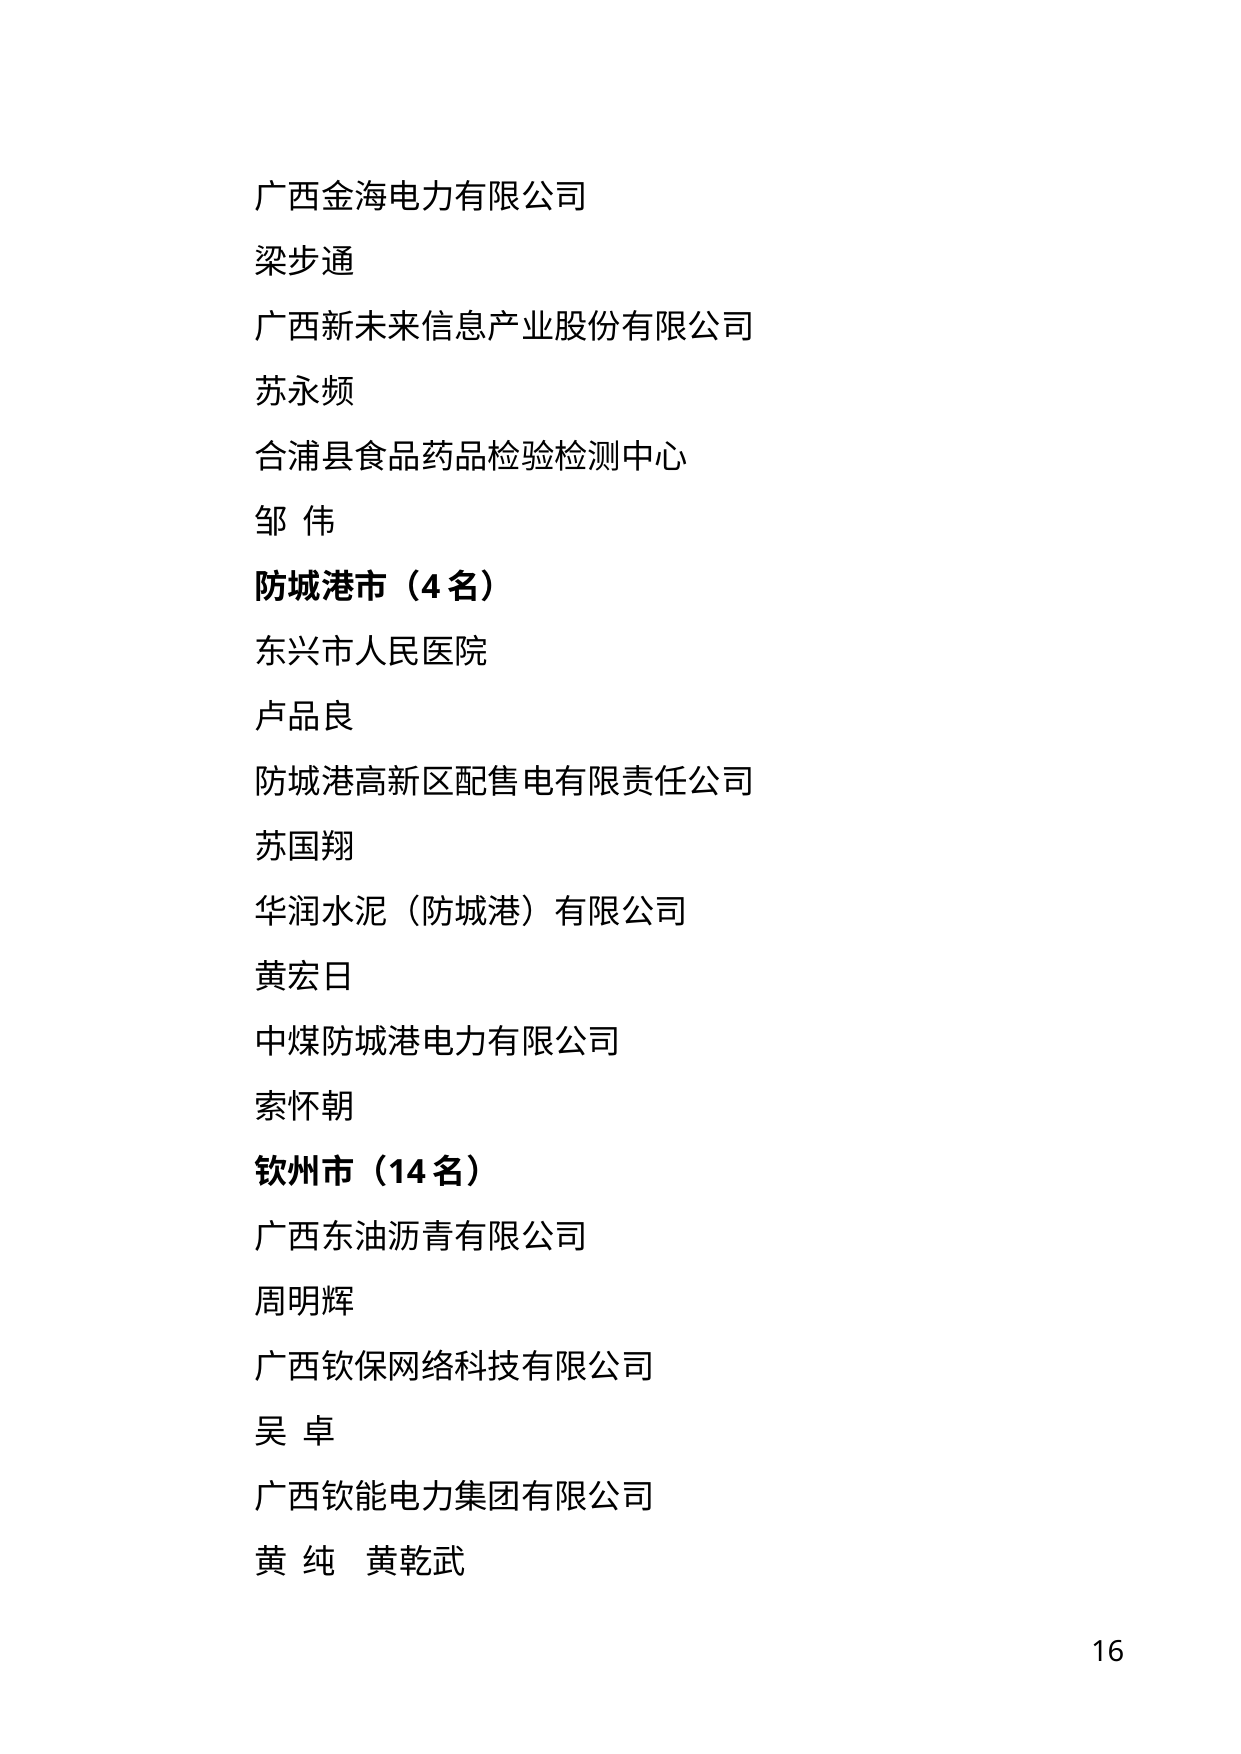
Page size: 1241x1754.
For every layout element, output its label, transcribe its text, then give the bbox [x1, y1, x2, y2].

list 广西东油沥青有限公司 [187, 1202, 1053, 1267]
list 周明辉 [187, 1267, 1053, 1332]
list 吴 卓 [187, 1397, 1053, 1462]
list 苏国翔 [187, 812, 1053, 877]
list 梁步通 [187, 227, 1053, 292]
list 黄宏日 [187, 942, 1053, 1007]
list 广西新未来信息产业股份有限公司 [187, 292, 1053, 357]
list 广西金海电力有限公司 [187, 162, 1053, 227]
list 索怀朝 [187, 1072, 1053, 1137]
list 邹 伟 [187, 487, 1053, 552]
list 东兴市人民医院 [187, 617, 1053, 682]
list 中煤防城港电力有限公司 [187, 1007, 1053, 1072]
list 钦州市（14名） [187, 1137, 1053, 1202]
list 广西钦保网络科技有限公司 [187, 1332, 1053, 1397]
list 华润水泥（防城港）有限公司 [187, 877, 1053, 942]
list 卢品良 [187, 682, 1053, 747]
list 防城港高新区配售电有限责任公司 [187, 747, 1053, 812]
list 合浦县食品药品检验检测中心 [187, 422, 1053, 487]
list 苏永频 [187, 357, 1053, 422]
list 防城港市（4名） [187, 552, 1053, 617]
list 黄 纯 黄乾武 [187, 1527, 1053, 1592]
list 广西钦能电力集团有限公司 [187, 1462, 1053, 1527]
